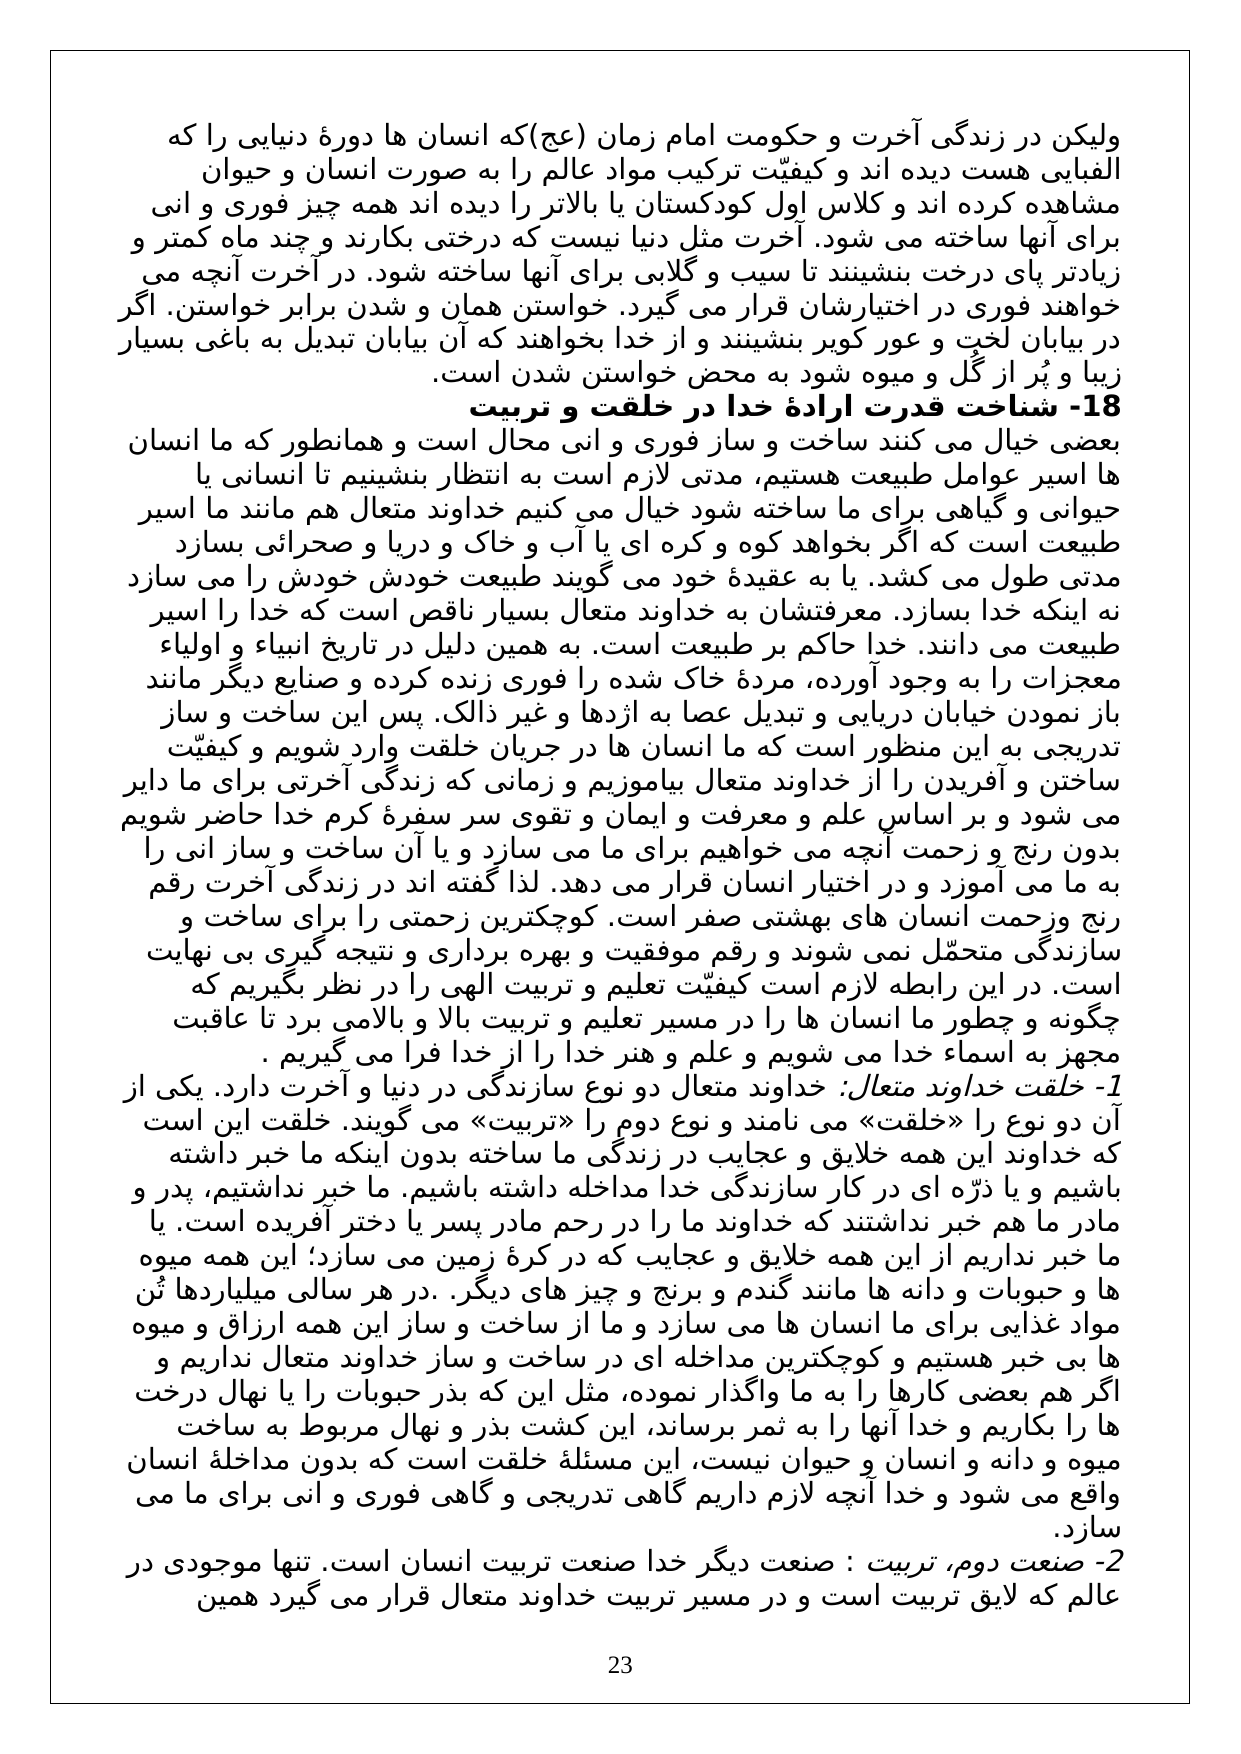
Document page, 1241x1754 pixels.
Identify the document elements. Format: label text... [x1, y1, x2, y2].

text 18- شناخت قدرت ارادۀ خدا در خلقت و تربیت [118, 390, 1122, 424]
text بعضی خیال می کنند ساخت و ساز فوری و انی محال است و همانطور که ما انسان ها اسیر عوامل طبیعت هستیم، مدتی لازم است به انتظار بنشینیم تا انسانی یا حیوانی و گیاهی برای ما ساخته شود خیال می کنیم خداوند متعال هم مانند ما اسیر طبیعت است که اگر بخواهد کوه و کره ای یا آب و خاک و دریا و صحرائی بسازد مدتی طول می کشد. یا به عقیدۀ خود می گویند طبیعت خودش خودش را می سازد نه اینکه خدا بسازد. معرفتشان به خداوند متعال بسیار ناقص است که خدا را اسیر طبیعت می دانند. خدا حاکم بر طبیعت است. به همین دلیل در تاریخ انبیاء و اولیاء معجزات را به وجود آورده، مردۀ خاک شده را فوری زنده کرده و صنایع دیگر مانند باز نمودن خیابان دریایی و تبدیل عصا به اژدها و غیر ذالک. پس این ساخت و ساز تدریجی به این منظور است که ما انسان ها در جریان خلقت وارد شویم و کیفیّت ساختن و آفریدن را از خداوند متعال بیاموزیم و زمانی که زندگی آخرتی برای ما دایر می شود و بر اساس علم و معرفت و ایمان و تقوی سر سفرۀ کرم خدا حاضر شویم بدون رنج و زحمت آنچه می خواهیم برای ما می سازد و یا آن ساخت و ساز انی را به ما می آموزد و در اختیار انسان قرار می دهد. لذا گفته اند در زندگی آخرت رقم رنج وزحمت انسان های بهشتی صفر است. کوچکترین زحمتی را برای ساخت و سازندگی متحمّل نمی شوند و رقم موفقیت و بهره برداری و نتیجه گیری بی نهایت است. در این رابطه لازم است کیفیّت تعلیم و تربیت الهی را در نظر بگیریم که چگونه و چطور ما انسان ها را در مسیر تعلیم و تربیت بالا و بالامی برد تا عاقبت مجهز به اسماء خدا می شویم و علم و هنر خدا را از خدا فرا می گیریم . [118, 424, 1122, 1069]
text ولیکن در زندگی آخرت و حکومت امام زمان (عج)که انسان ها دورۀ دنیایی را که الفبایی هست دیده اند و کیفیّت ترکیب مواد عالم را به صورت انسان و حیوان مشاهده کرده اند و کلاس اول کودکستان یا بالاتر را دیده اند همه چیز فوری و انی برای آنها ساخته می شود. آخرت مثل دنیا نیست که درختی بکارند و چند ماه کمتر و زیادتر پای درخت بنشینند تا سیب و گلابی برای آنها ساخته شود. در آخرت آنچه می خواهند فوری در اختیارشان قرار می گیرد. خواستن همان و شدن برابر خواستن. اگر در بیابان لخت و عور کویر بنشینند و از خدا بخواهند که آن بیابان تبدیل به باغی بسیار زیبا و پُر از گُل و میوه شود به محض خواستن شدن است. [118, 118, 1122, 390]
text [118, 1544, 1122, 1612]
text 1- خلقت خداوند متعال: خداوند متعال دو نوع سازندگی در دنیا و آخرت دارد. یکی از آن دو نوع را «خلقت» می نامند و نوع دوم را «تربیت» می گویند. خلقت این است که خداوند این همه خلایق و عجایب در زندگی ما ساخته بدون اینکه ما خبر داشته باشیم و یا ذرّه ای در کار سازندگی خدا مداخله داشته باشیم. ما خبر نداشتیم، پدر و مادر ما هم خبر نداشتند که خداوند ما را در رحم مادر پسر یا دختر آفریده است. یا ما خبر نداریم از این همه خلایق و عجایب که در کرۀ زمین می سازد؛ این همه میوه ها و حبوبات و دانه ها مانند گندم و برنج و چیز های دیگر. .در هر سالی میلیاردها تُن مواد غذایی برای ما انسان ها می سازد و ما از ساخت و ساز این همه ارزاق و میوه ها بی خبر هستیم و کوچکترین مداخله ای در ساخت و ساز خداوند متعال نداریم و اگر هم بعضی کارها را به ما واگذار نموده، مثل این که بذر حبوبات را یا نهال درخت ها را بکاریم و خدا آنها را به ثمر برساند، این کشت بذر و نهال مربوط به ساخت میوه و دانه و انسان و حیوان نیست، این مسئلۀ خلقت است که بدون مداخلۀ انسان واقع می شود و خدا آنچه لازم داریم گاهی تدریجی و گاهی فوری و انی برای ما می سازد. [118, 1069, 1122, 1544]
